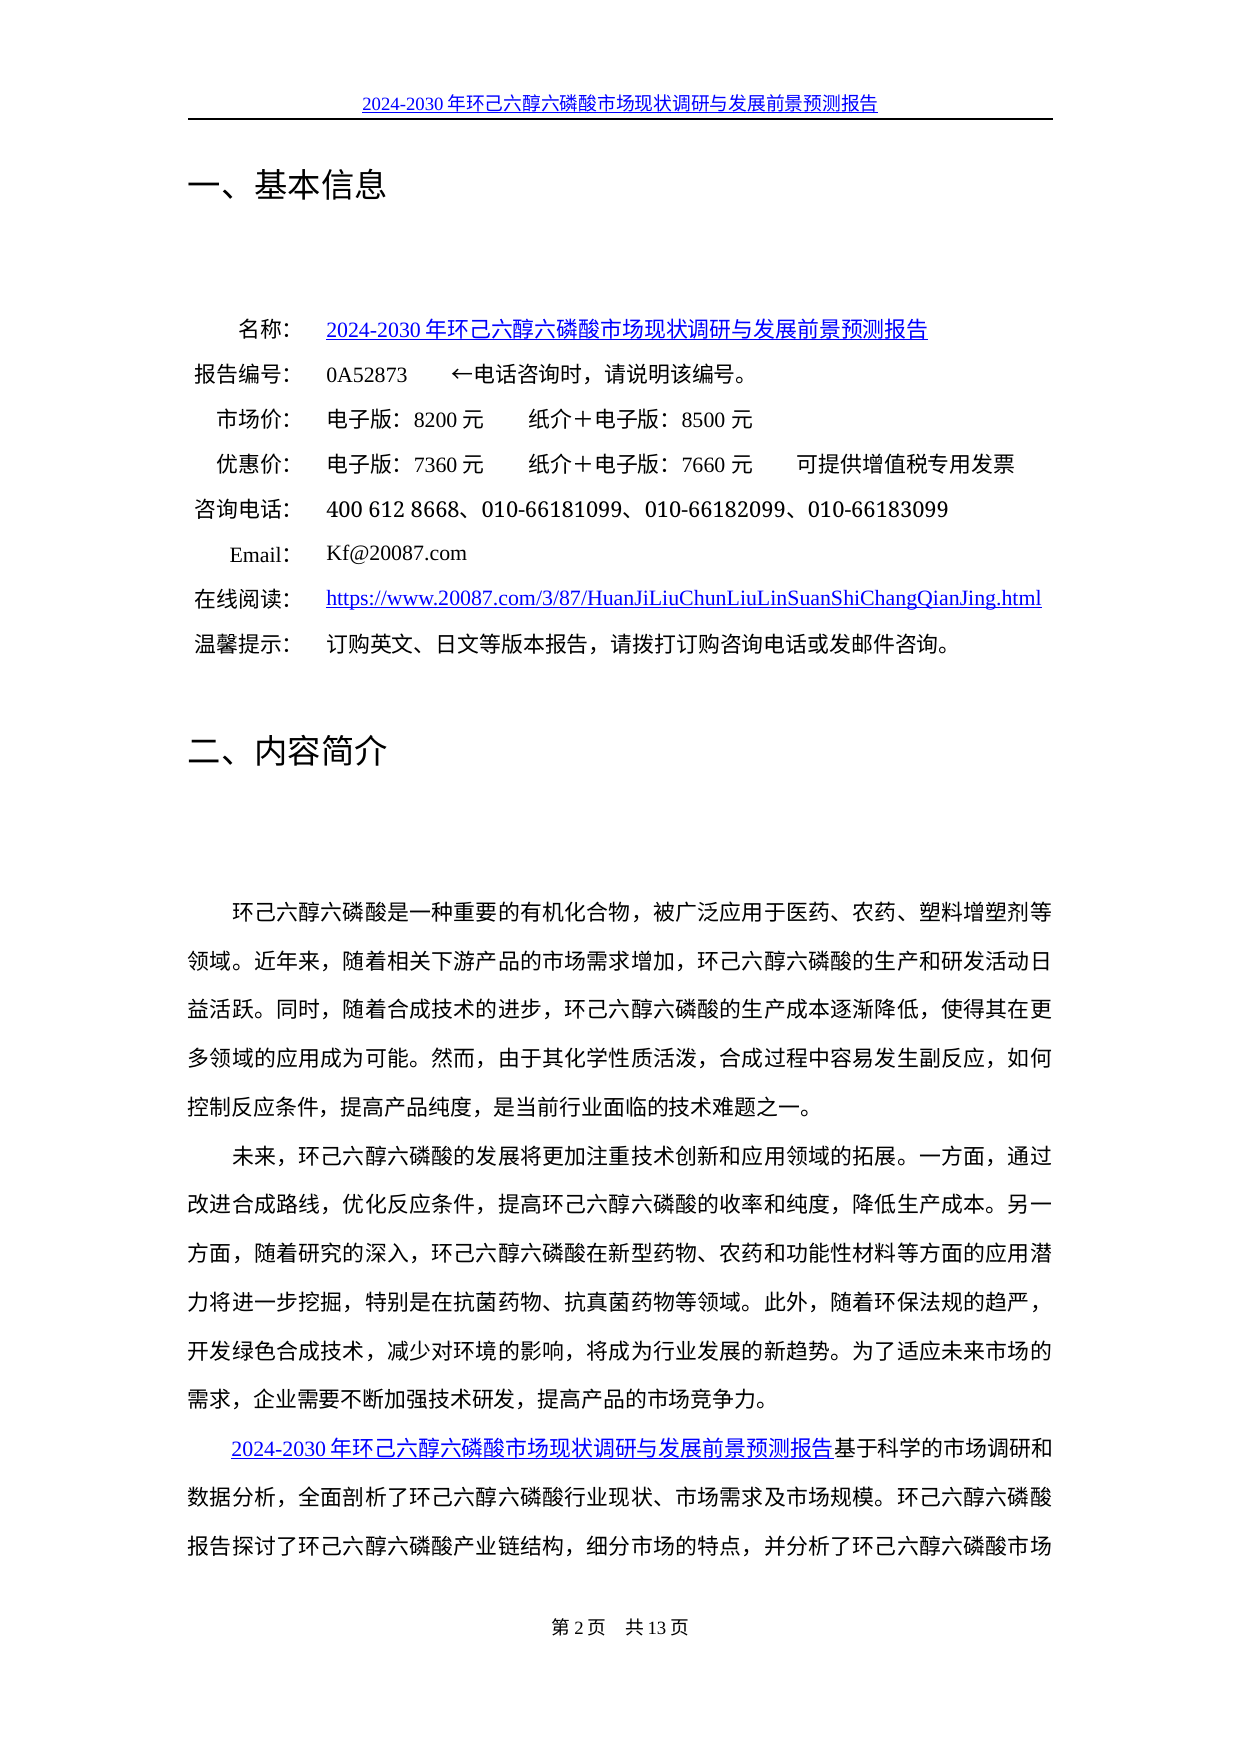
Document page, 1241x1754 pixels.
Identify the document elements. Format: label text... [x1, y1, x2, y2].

table_cell 订购英文、日文等版本报告，请拨打订购咨询电话或发邮件咨询。 [315, 627, 1073, 672]
table_cell 优惠价： [167, 447, 315, 492]
table_cell 0A52873 ←电话咨询时，请说明该编号。 [315, 357, 1073, 402]
table_cell Email： [167, 537, 315, 582]
table_header 名称： [167, 312, 315, 357]
table_cell 电子版：8200 元 纸介＋电子版：8500 元 [315, 402, 1073, 447]
table_cell 报告编号： [167, 357, 315, 402]
table_cell 市场价： [167, 402, 315, 447]
title 二、内容简介 [187, 717, 1053, 782]
table_cell 温馨提示： [167, 627, 315, 672]
table_cell [315, 582, 1073, 627]
table_cell 在线阅读： [167, 582, 315, 627]
table_cell 咨询电话： [167, 492, 315, 537]
table_cell Kf@20087.com [315, 537, 1073, 582]
table_cell 电子版：7360 元 纸介＋电子版：7660 元 可提供增值税专用发票 [315, 447, 1073, 492]
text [187, 894, 1053, 1561]
title 一、基本信息 [187, 150, 1053, 215]
table_cell 400 612 8668、010-66181099、010-66182099、010-66183099 [315, 492, 1073, 537]
table_header 2024-2030年环己六醇六磷酸市场现状调研与发展前景预测报告 [315, 312, 1073, 357]
